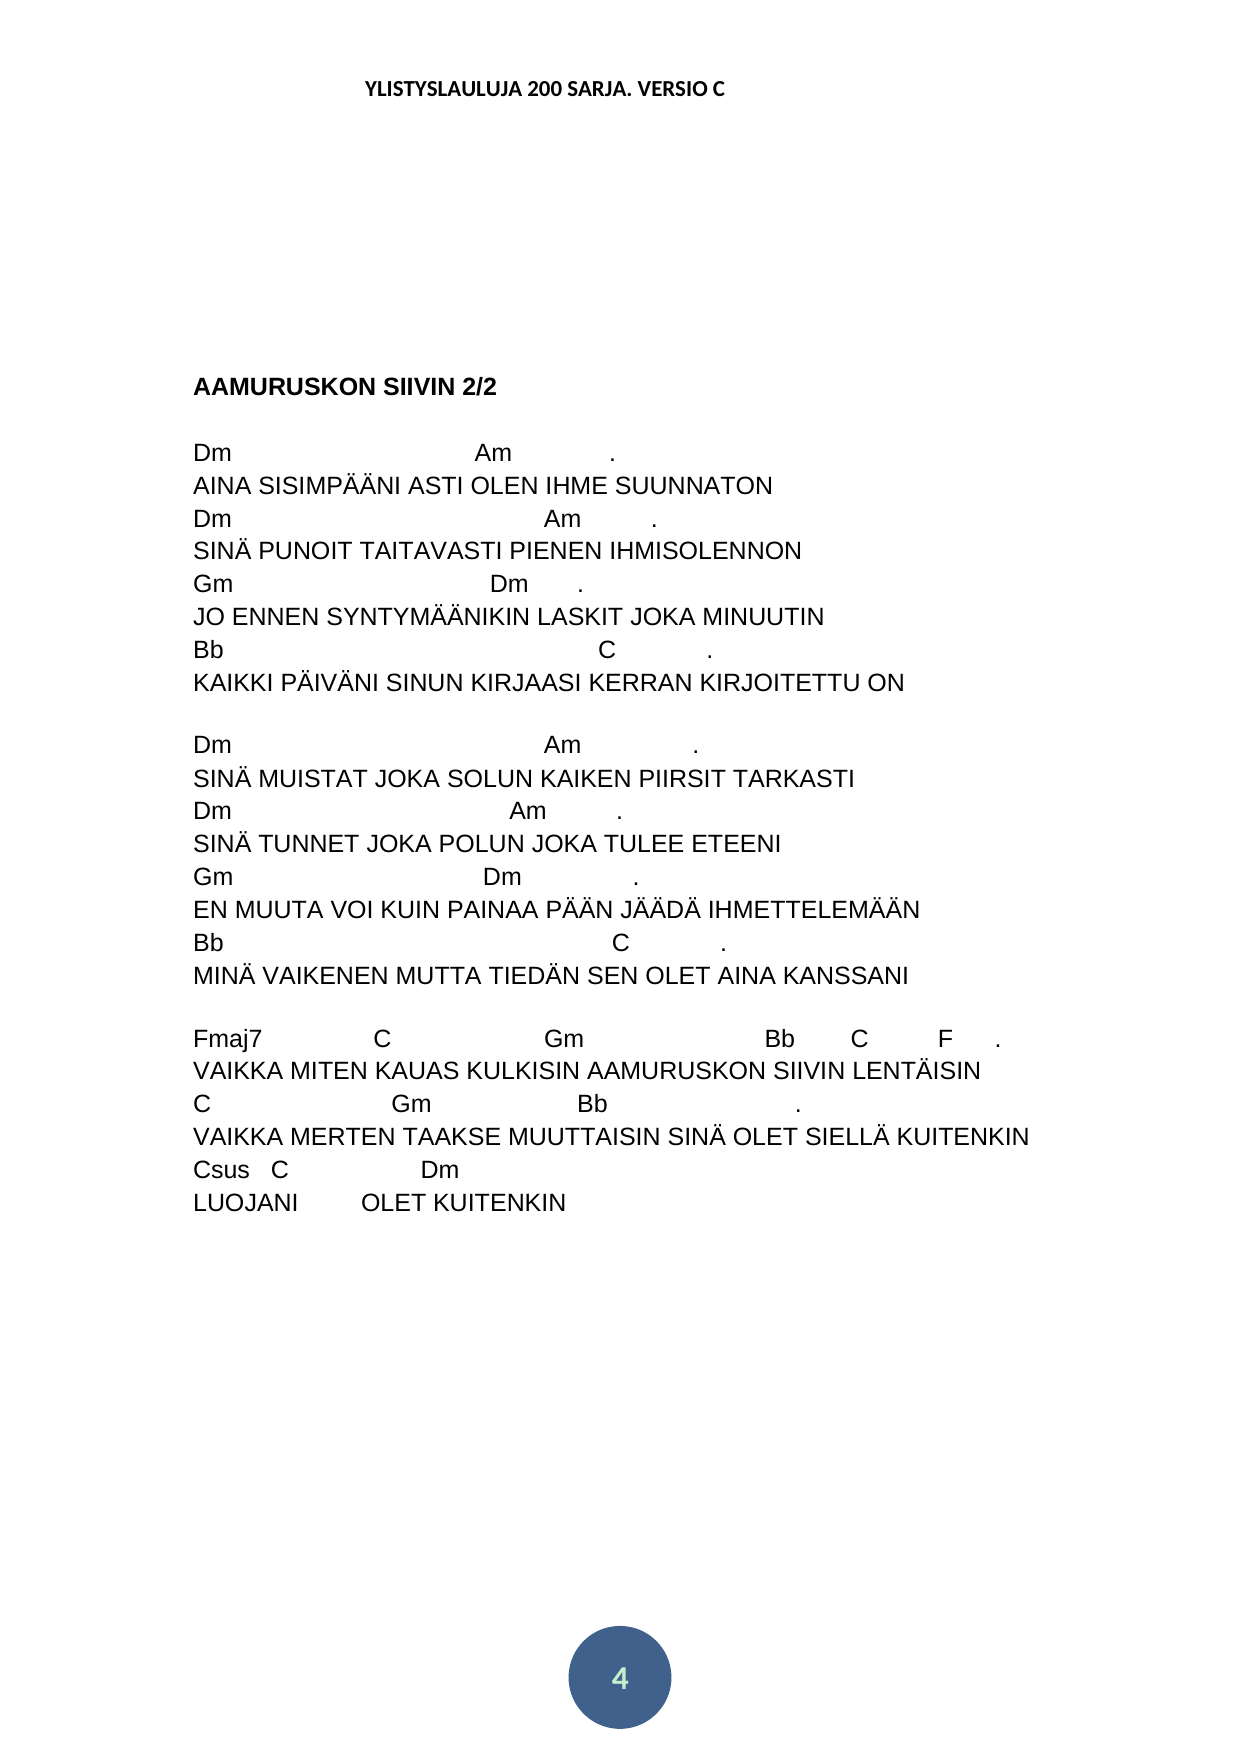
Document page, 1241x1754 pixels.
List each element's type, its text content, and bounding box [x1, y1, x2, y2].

text SINÄ TUNNET JOKA POLUN JOKA TULEE ETEENI [193, 829, 1165, 858]
text VAIKKA MITEN KAUAS KULKISIN AAMURUSKON SIIVIN LENTÄISIN [193, 1056, 1165, 1085]
text MINÄ VAIKENEN MUTTA TIEDÄN SEN OLET AINA KANSSANI [193, 961, 1165, 989]
text VAIKKA MERTEN TAAKSE MUUTTAISIN SINÄ OLET SIELLÄ KUITENKIN [193, 1122, 1165, 1151]
text Dm Am . [193, 731, 1165, 759]
text Dm Am . [193, 438, 1165, 467]
text AAMURUSKON SIIVIN 2/2 [193, 371, 1165, 400]
text Dm Am . [193, 796, 1165, 825]
text C Gm Bb . [193, 1089, 1165, 1118]
text Bb C . [193, 635, 1165, 663]
text LUOJANI OLET KUITENKIN [193, 1188, 1165, 1217]
text SINÄ MUISTAT JOKA SOLUN KAIKEN PIIRSIT TARKASTI [193, 763, 1165, 792]
text Csus C Dm [193, 1155, 1165, 1184]
text Dm Am . [193, 504, 1165, 532]
text SINÄ PUNOIT TAITAVASTI PIENEN IHMISOLENNON [193, 536, 1165, 565]
text KAIKKI PÄIVÄNI SINUN KIRJAASI KERRAN KIRJOITETTU ON [193, 668, 1165, 697]
text Gm Dm . [193, 569, 1165, 598]
text Gm Dm . [193, 862, 1165, 891]
text JO ENNEN SYNTYMÄÄNIKIN LASKIT JOKA MINUUTIN [193, 602, 1165, 631]
text Bb C . [193, 928, 1165, 957]
text Fmaj7 C Gm Bb C F . [193, 1024, 1165, 1052]
text EN MUUTA VOI KUIN PAINAA PÄÄN JÄÄDÄ IHMETTELEMÄÄN [193, 895, 1165, 924]
text AINA SISIMPÄÄNI ASTI OLEN IHME SUUNNATON [193, 471, 1165, 499]
